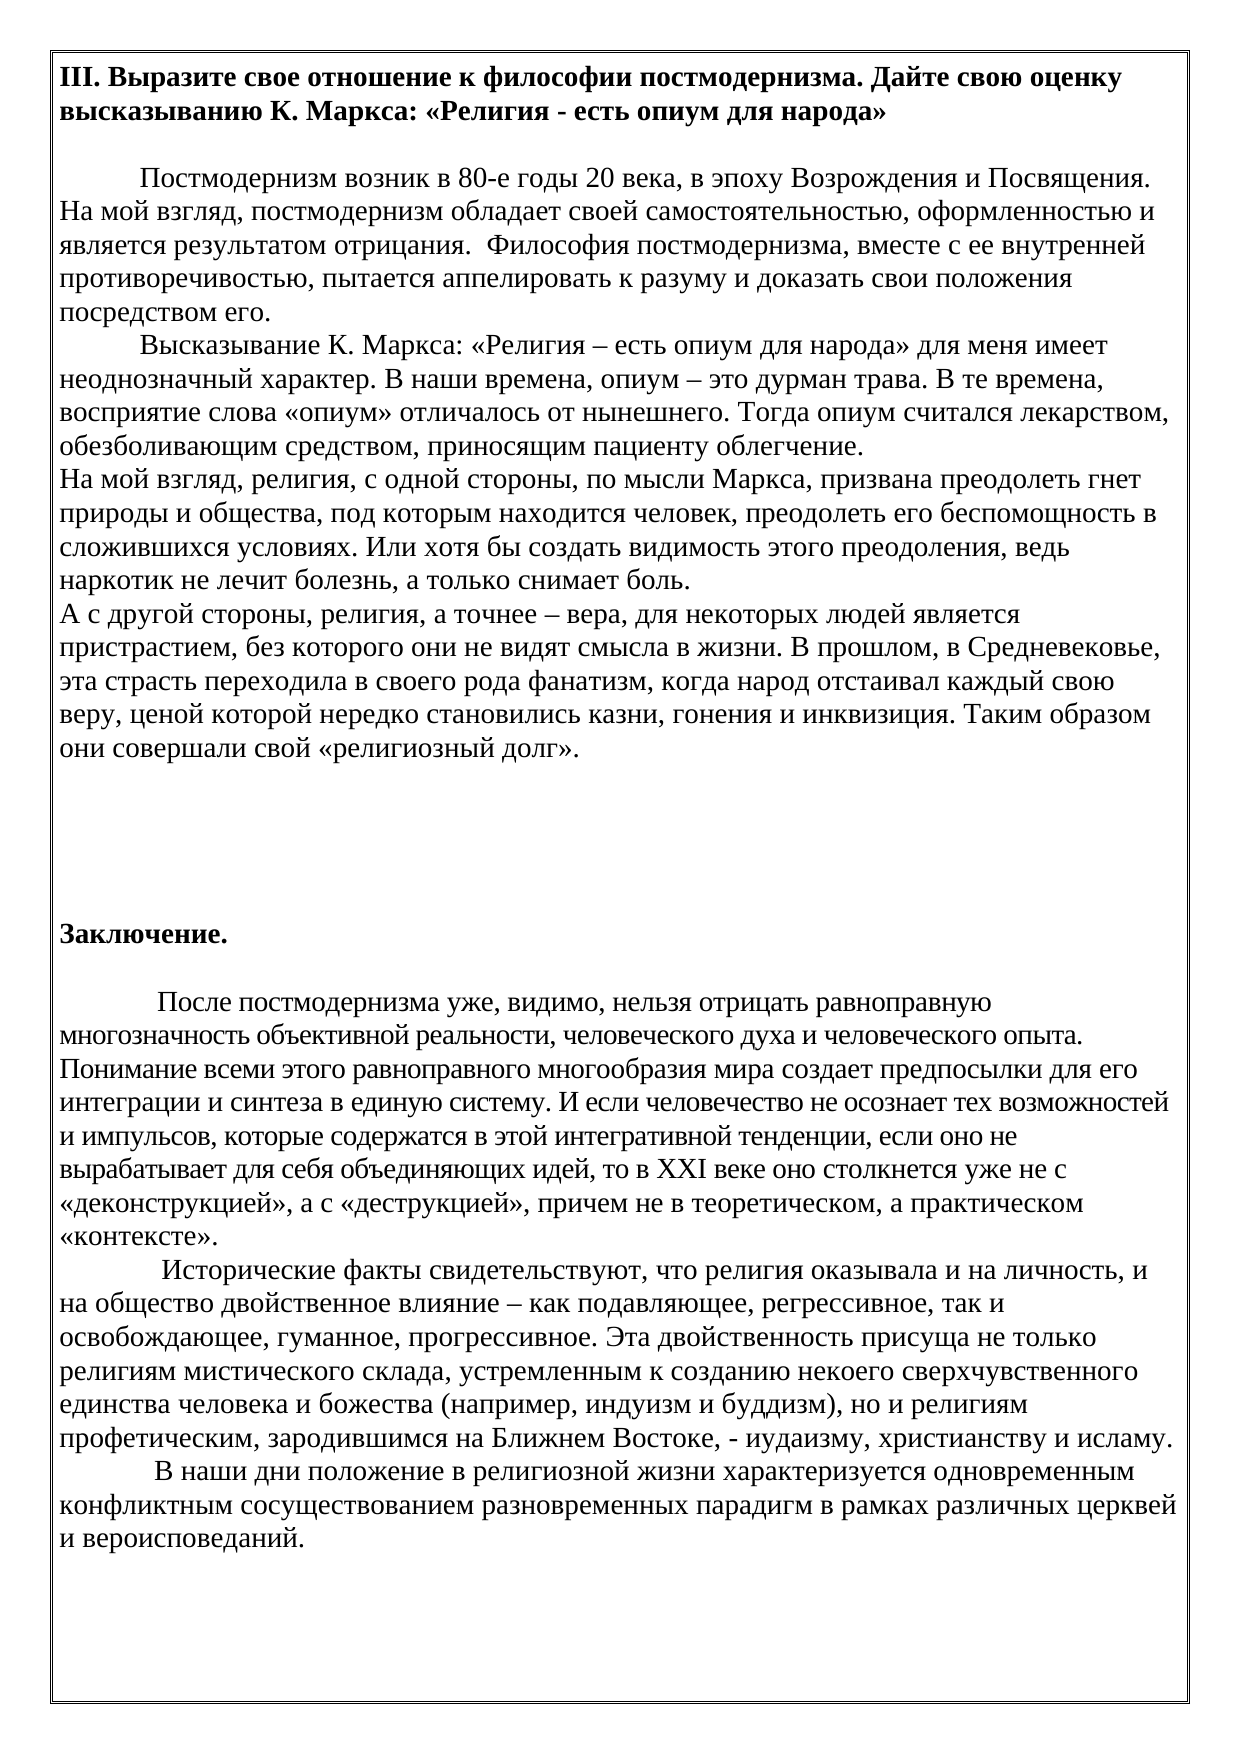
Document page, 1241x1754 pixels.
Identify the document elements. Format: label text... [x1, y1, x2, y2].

text Постмодернизм возник в 80-е годы 20 века, в эпоху Возрождения и Посвящения. На мой взгляд, постмодернизм обладает своей самостоятельностью, оформленностью и является результатом отрицания. Философия постмодернизма, вместе с ее внутренней противоречивостью, пытается аппелировать к разуму и доказать свои положения посредством его. [59, 160, 1181, 327]
text В наши дни положение в религиозной жизни характеризуется одновременным конфликтным сосуществованием разновременных парадигм в рамках различных церквей и вероисповеданий. [59, 1453, 1181, 1554]
text На мой взгляд, религия, с одной стороны, по мысли Маркса, призвана преодолеть гнет природы и общества, под которым находится человек, преодолеть его беспомощность в сложившихся условиях. Или хотя бы создать видимость этого преодоления, ведь наркотик не лечит болезнь, а только снимает боль. [59, 462, 1181, 596]
text Исторические факты свидетельствуют, что религия оказывала и на личность, и на общество двойственное влияние – как подавляющее, регрессивное, так и освобождающее, гуманное, прогрессивное. Эта двойственность присуща не только религиям мистического склада, устремленным к созданию некоего сверхчувственного единства человека и божества (например, индуизм и буддизм), но и религиям профетическим, зародившимся на Ближнем Востоке, - иудаизму, христианству и исламу. [59, 1252, 1181, 1453]
text После постмодернизма уже, видимо, нельзя отрицать равноправную многозначность объективной реальности, человеческого духа и человеческого опыта. Понимание всеми этого равноправного многообразия мира создает предпосылки для его интеграции и синтеза в единую систему. И если человечество не осознает тех возможностей и импульсов, которые содержатся в этой интегративной тенденции, если оно не вырабатывает для себя объединяющих идей, то в XXI веке оно столкнется уже не с «деконструкцией», а с «деструкцией», причем не в теоретическом, а практическом «контексте». [59, 984, 1181, 1252]
text Высказывание К. Маркса: «Религия – есть опиум для народа» для меня имеет неоднозначный характер. В наши времена, опиум – это дурман трава. В те времена, восприятие слова «опиум» отличалось от нынешнего. Тогда опиум считался лекарством, обезболивающим средством, приносящим пациенту облегчение. [59, 327, 1181, 462]
text А с другой стороны, религия, а точнее – вера, для некоторых людей является пристрастием, без которого они не видят смысла в жизни. В прошлом, в Средневековье, эта страсть переходила в своего рода фанатизм, когда народ отстаивал каждый свою веру, ценой которой нередко становились казни, гонения и инквизиция. Таким образом они совершали свой «религиозный долг». [59, 596, 1181, 763]
text Заключение. [59, 917, 1181, 950]
text III. Выразите свое отношение к философии постмодернизма. Дайте свою оценку высказыванию К. Маркса: «Религия - есть опиум для народа» [59, 59, 1181, 126]
